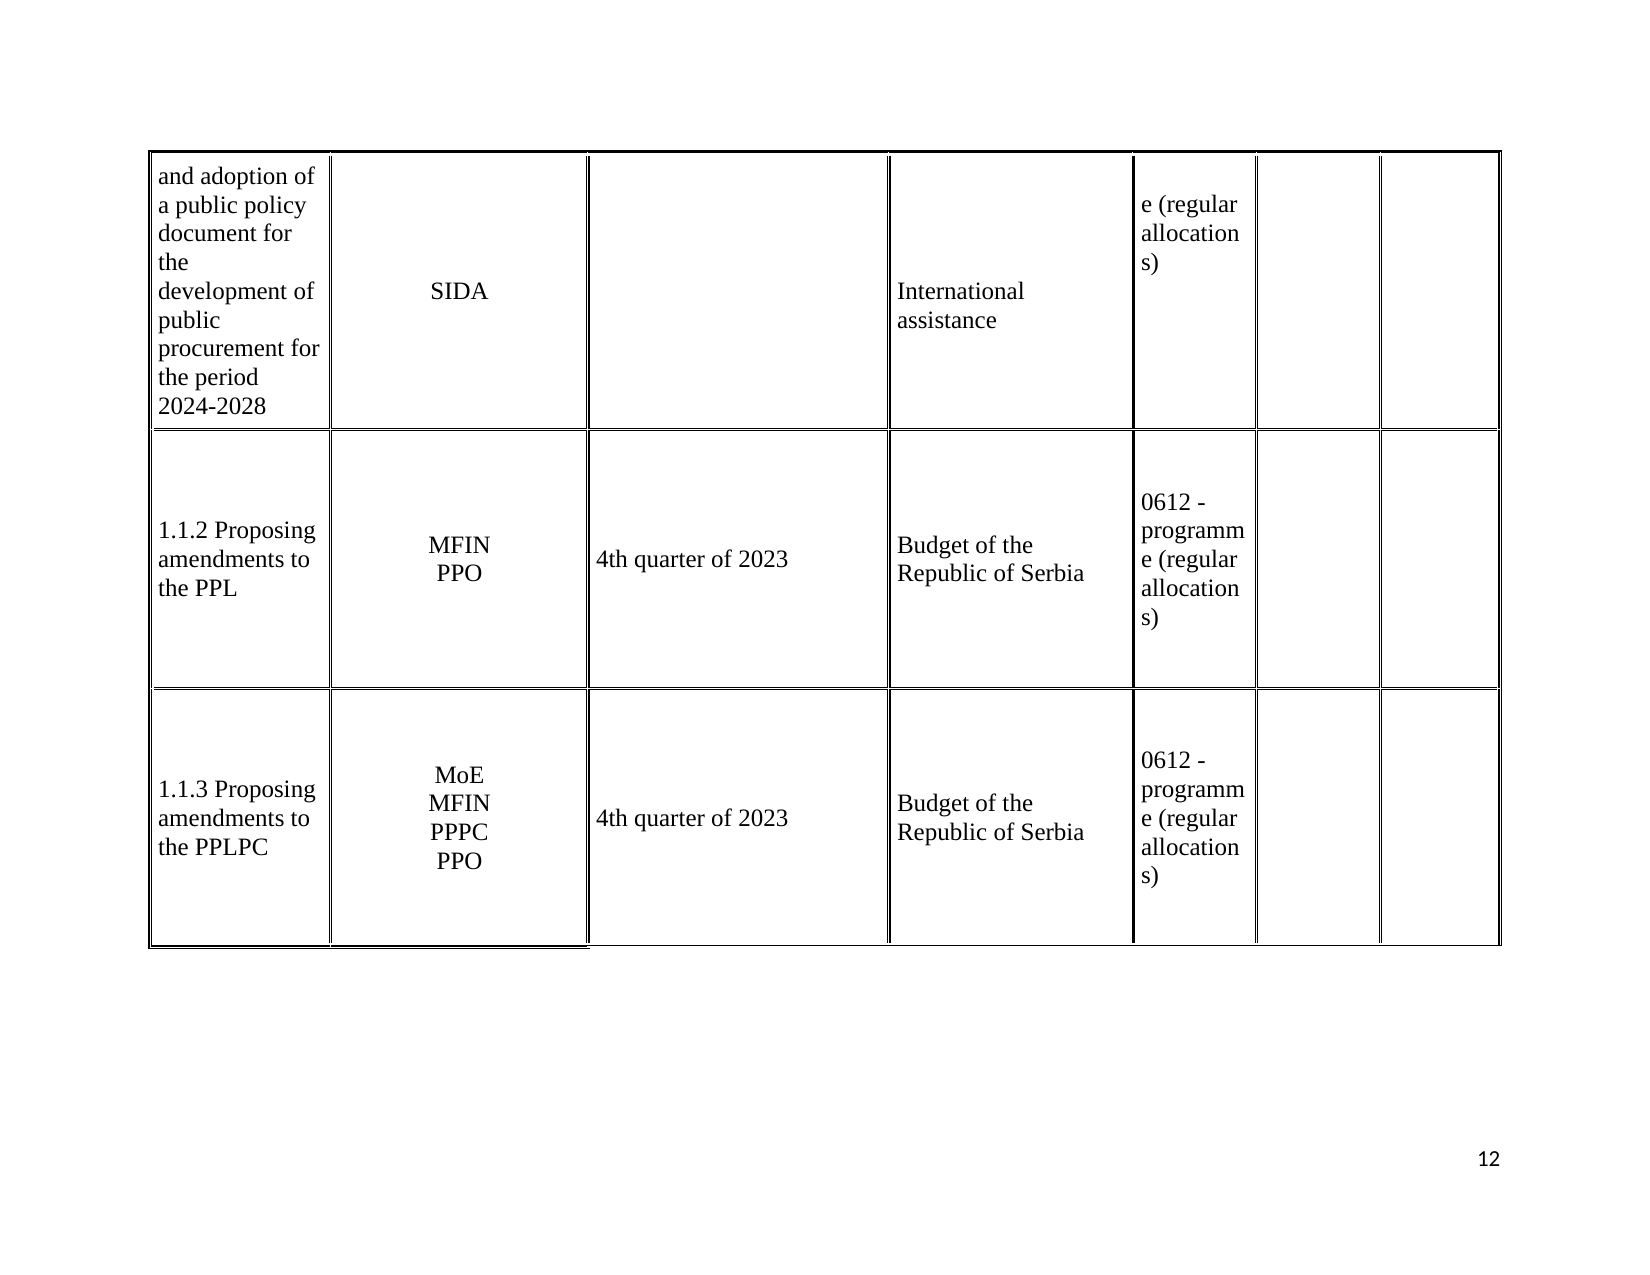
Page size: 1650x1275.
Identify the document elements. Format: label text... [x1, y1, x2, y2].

table_cell PPO NALED SIDA [331, 152, 588, 428]
table_cell Budget of the Republic of Serbia [891, 431, 1132, 686]
table_cell 4th quarter of 2023 [588, 152, 889, 428]
table_cell MoE MFIN PPPC PPO [331, 686, 588, 945]
table_cell [1381, 153, 1498, 428]
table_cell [1133, 690, 1256, 945]
table_cell 1.1.2 Proposing amendments to the PPL [150, 428, 331, 686]
table_cell [1256, 690, 1381, 945]
table_cell 4th quarter of 2023 [590, 431, 887, 686]
table_cell [1256, 153, 1381, 428]
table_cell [889, 152, 1133, 428]
table_cell [1258, 431, 1379, 686]
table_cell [889, 690, 1133, 945]
table_cell 0612 - programme (regular allocations) [1135, 431, 1255, 686]
table_cell 4th quarter of 2023 [588, 686, 889, 945]
table_cell [1381, 686, 1499, 945]
table_cell 1.1.3 Proposing amendments to the PPLPC [152, 686, 331, 945]
table_cell [1381, 428, 1500, 686]
table_cell MFIN PPO [332, 431, 586, 686]
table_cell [1133, 153, 1256, 428]
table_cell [152, 153, 331, 428]
